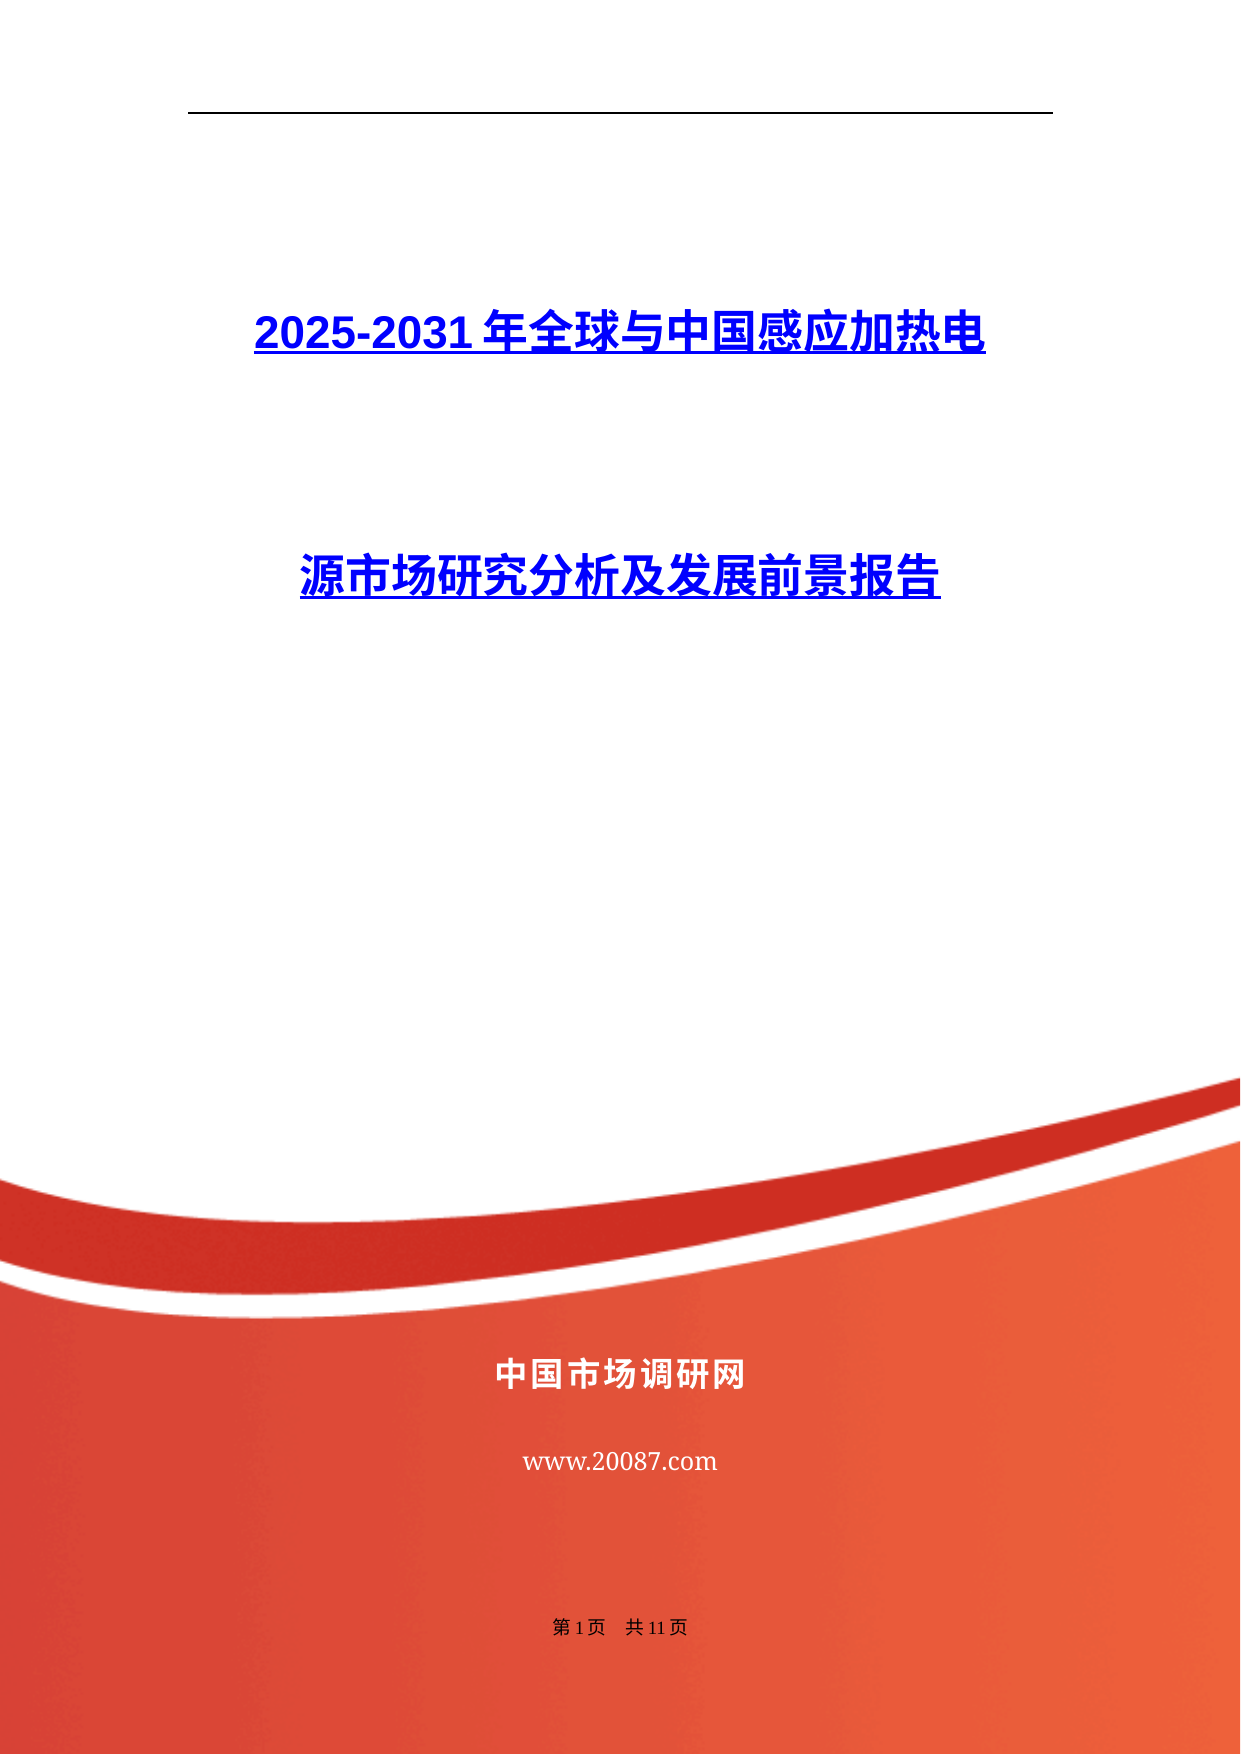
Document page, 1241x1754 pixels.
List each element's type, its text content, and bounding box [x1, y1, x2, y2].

table_header 2025-2031年全球与中国感应加热电源市场研究分析及发展前景报告 [188, 207, 1053, 773]
subtitle 中国市场调研网 [187, 1339, 1053, 1404]
text www.20087.com [187, 1428, 1053, 1493]
picture [0, 1006, 1241, 1754]
